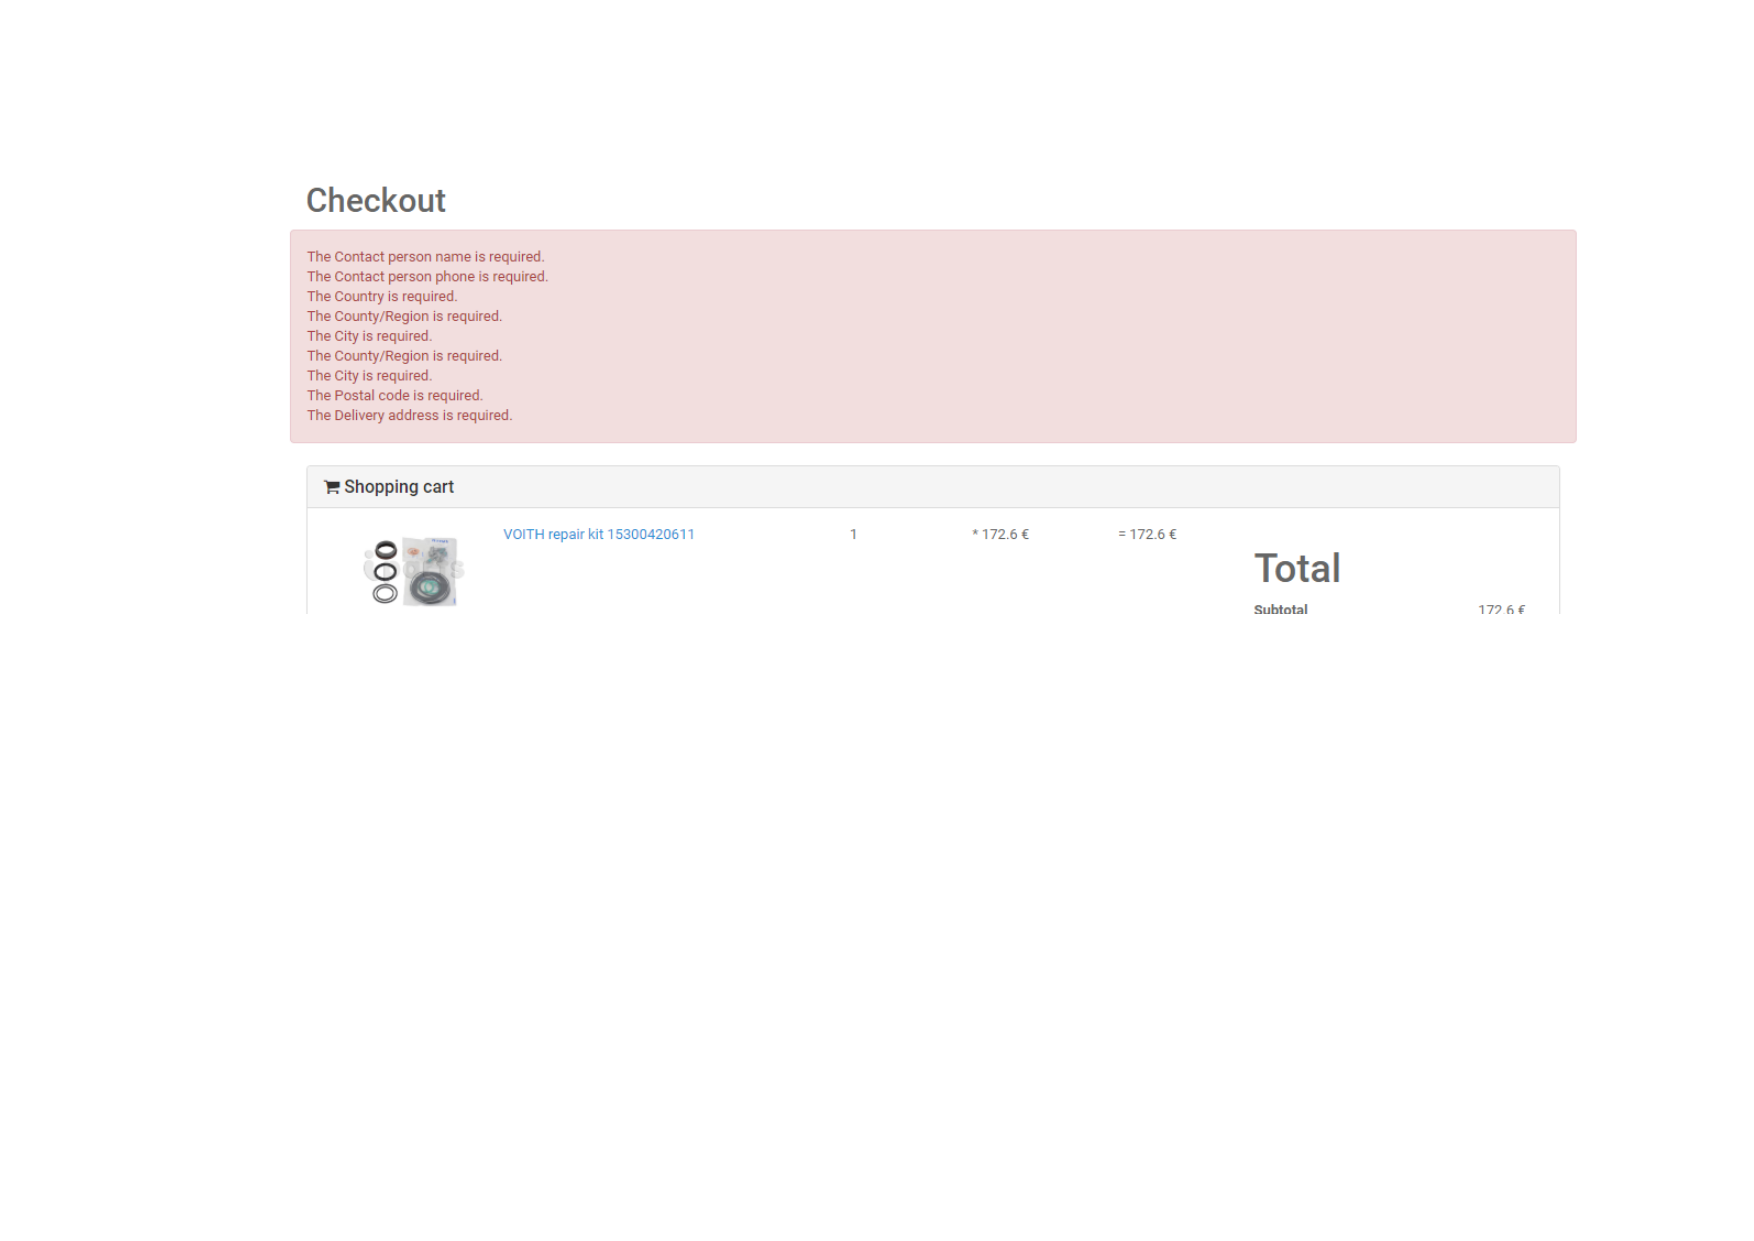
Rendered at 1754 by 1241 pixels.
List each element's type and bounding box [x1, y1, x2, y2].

picture [147, 147, 1645, 614]
